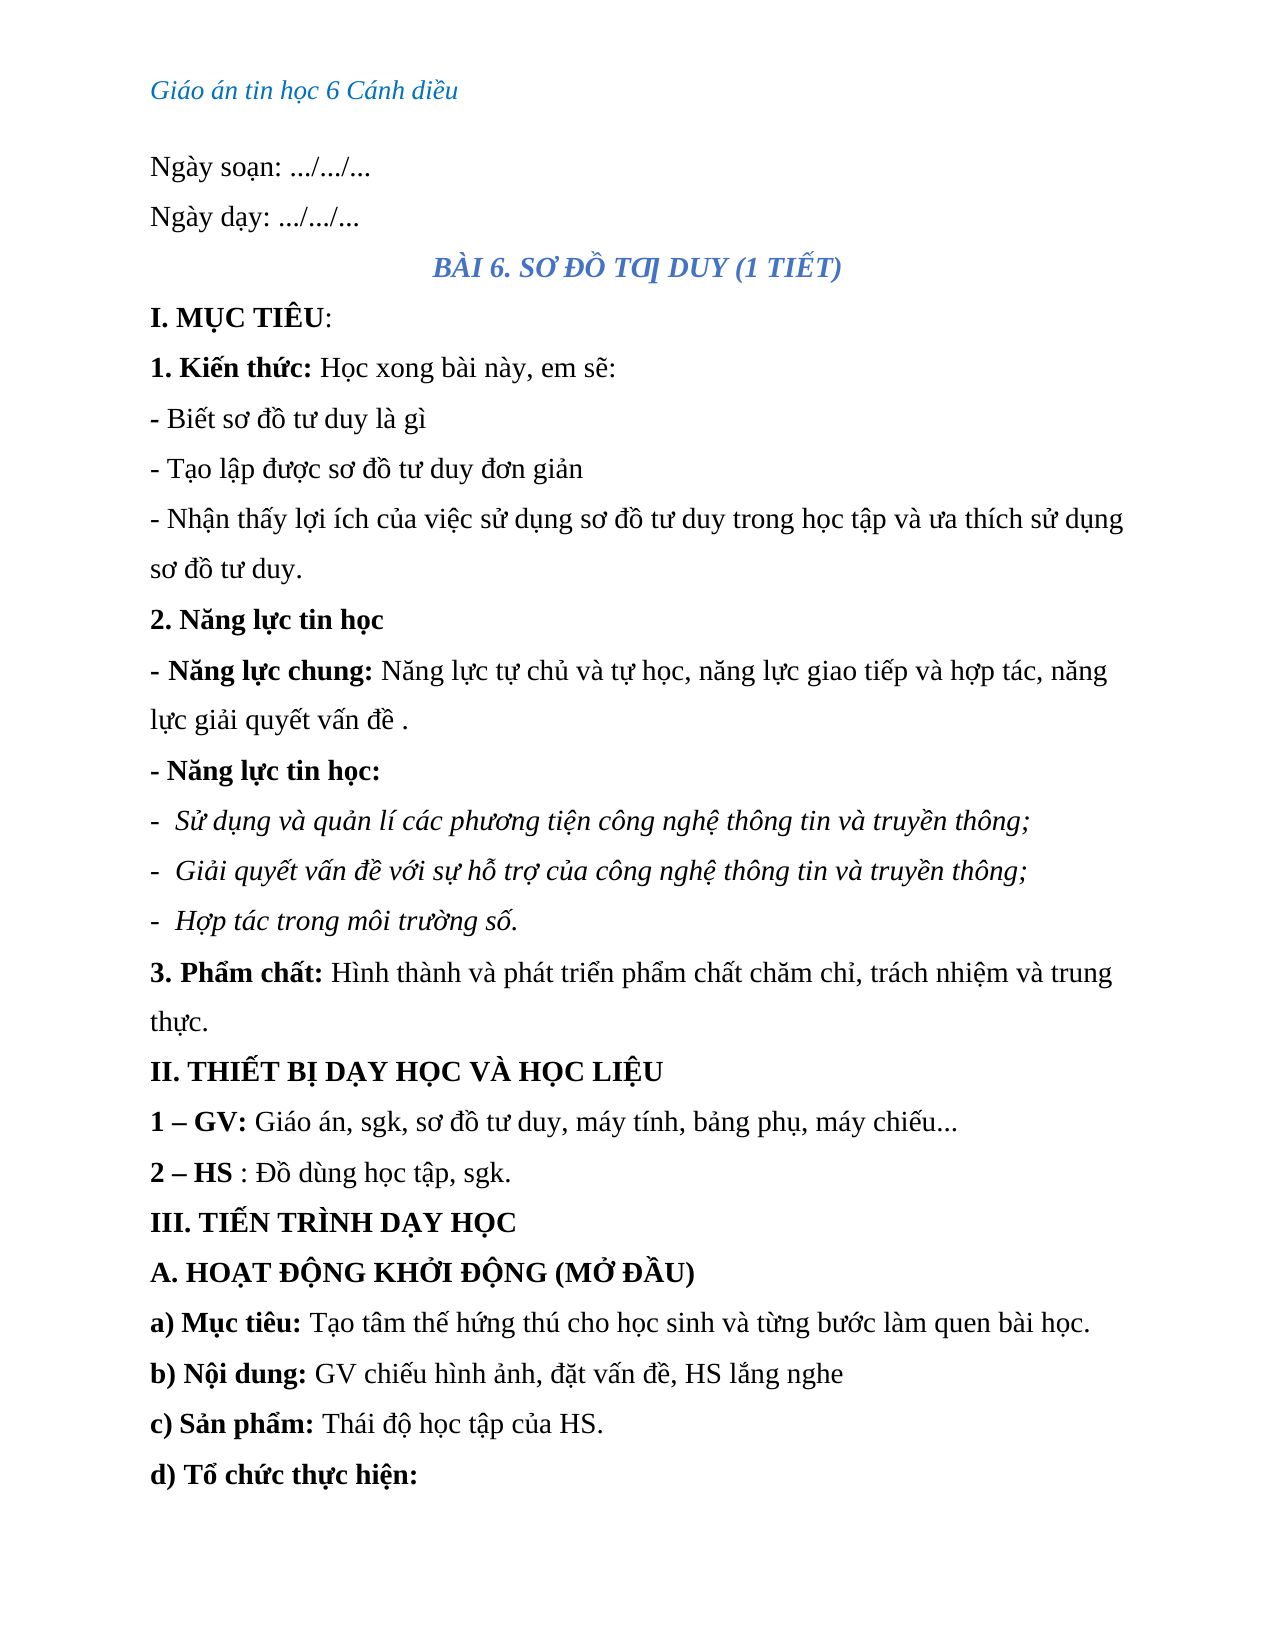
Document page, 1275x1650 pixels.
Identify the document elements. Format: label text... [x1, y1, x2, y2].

list Nội dung: GV chiếu hình ảnh, đặt vấn đề, HS lắng nghe [150, 1356, 1125, 1389]
text 1 – GV: Giáo án, sgk, sơ đồ tư duy, máy tính, bảng phụ, máy chiếu... [150, 1104, 1125, 1138]
list Nhận thấy lợi ích của việc sử dụng sơ đồ tư duy trong học tập và ưa thích sử dụng [150, 501, 1125, 535]
text Giáo án tin học 6 Cánh diều [150, 74, 1125, 105]
list Sử dụng và quản lí các phương tiện công nghệ thông tin và truyền thông; [150, 803, 1125, 836]
list Phẩm chất: Hình thành và phát triển phẩm chất chăm chỉ, trách nhiệm và trung thực. [150, 955, 1125, 1037]
list Sản phẩm: Thái độ học tập của HS. [150, 1406, 1125, 1440]
text I. MỤC TIÊU: [150, 300, 1125, 334]
list Hợp tác trong môi trường số. [150, 903, 1125, 937]
text II. THIẾT BỊ DẠY HỌC VÀ HỌC LIỆU [150, 1054, 1125, 1088]
list Giải quyết vấn đề với sự hỗ trợ của công nghệ thông tin và truyền thông; [150, 853, 1125, 887]
text Ngày soạn: .../.../... [150, 149, 1125, 183]
list Biết sơ đồ tư duy là gì [150, 401, 1125, 434]
list Mục tiêu: Tạo tâm thế hứng thú cho học sinh và từng bước làm quen bài học. [150, 1305, 1125, 1339]
text sơ đồ tư duy. [150, 552, 1125, 585]
text III. TIẾN TRÌNH DẠY HỌC [150, 1205, 1125, 1239]
text 2 – HS : Đồ dùng học tập, sgk. [150, 1155, 1125, 1188]
list Kiến thức: Học xong bài này, em sẽ: [150, 351, 1125, 384]
text BÀI 6. SƠ ĐỒ TƢ DUY (1 TIẾT) [150, 251, 1125, 284]
list Năng lực chung: Năng lực tự chủ và tự học, năng lực giao tiếp và hợp tác, năng lực giải quyết vấn đề . [150, 653, 1125, 736]
list Năng lực tin học: [150, 753, 1125, 787]
text Ngày dạy: .../.../... [150, 199, 1125, 233]
list Tạo lập được sơ đồ tư duy đơn giản [150, 451, 1125, 484]
text A. HOẠT ĐỘNG KHỞI ĐỘNG (MỞ ĐẦU) [150, 1256, 1125, 1289]
list Tổ chức thực hiện: [150, 1457, 1125, 1490]
text 2. Năng lực tin học [150, 602, 1125, 636]
